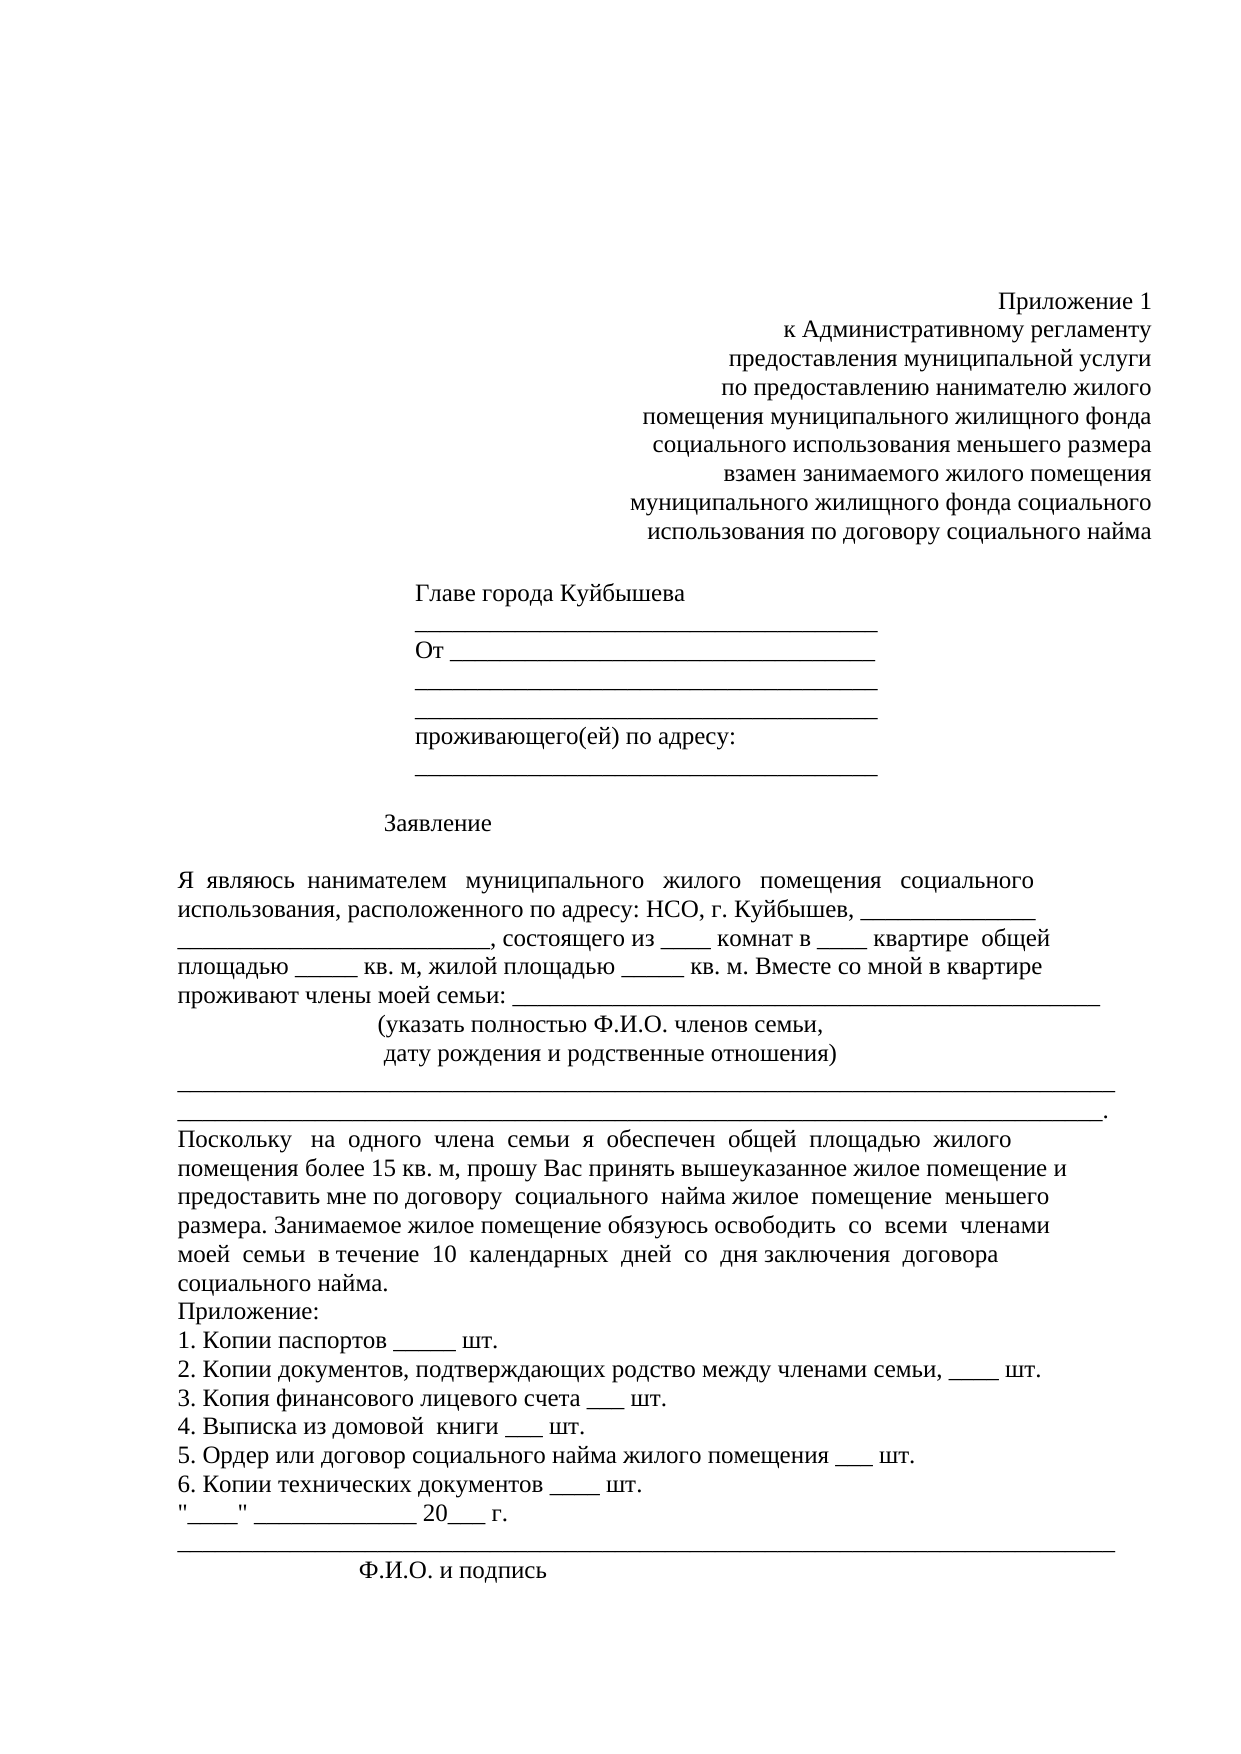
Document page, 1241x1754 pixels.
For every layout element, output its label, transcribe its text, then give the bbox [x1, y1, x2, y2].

text социального найма. [177, 1268, 1152, 1296]
text взамен занимаемого жилого помещения [177, 458, 1152, 487]
text к Административному регламенту [177, 314, 1152, 343]
text От __________________________________ [177, 635, 1152, 664]
text "____" _____________ 20___ г. [177, 1498, 1152, 1526]
text размера. Занимаемое жилое помещение обязуюсь освободить со всеми членами [177, 1210, 1152, 1239]
text социального использования меньшего размера [177, 429, 1152, 458]
text по предоставлению нанимателю жилого [177, 372, 1152, 401]
text __________________________________________________________________________. [177, 1095, 1152, 1124]
text дату рождения и родственные отношения) [177, 1038, 1152, 1066]
text Ф.И.О. и подпись [177, 1555, 1152, 1584]
text помещения более 15 кв. м, прошу Вас принять вышеуказанное жилое помещение и [177, 1153, 1152, 1181]
text ___________________________________________________________________________ [177, 1066, 1152, 1095]
text 6. Копии технических документов ____ шт. [177, 1469, 1152, 1498]
text 4. Выписка из домовой книги ___ шт. [177, 1411, 1152, 1440]
text _________________________, состоящего из ____ комнат в ____ квартире общей [177, 923, 1152, 951]
text использования, расположенного по адресу: НСО, г. Куйбышев, ______________ [177, 894, 1152, 923]
text Главе города Куйбышева [177, 578, 1152, 606]
text проживают члены моей семьи: _______________________________________________ [177, 980, 1152, 1009]
text моей семьи в течение 10 календарных дней со дня заключения договора [177, 1239, 1152, 1268]
text 1. Копии паспортов _____ шт. [177, 1325, 1152, 1354]
text Приложение 1 [177, 286, 1152, 314]
text Поскольку на одного члена семьи я обеспечен общей площадью жилого [177, 1124, 1152, 1153]
text _____________________________________ [177, 693, 1152, 721]
text (указать полностью Ф.И.О. членов семьи, [177, 1009, 1152, 1038]
text _____________________________________ [177, 750, 1152, 779]
text проживающего(ей) по адресу: [177, 721, 1152, 750]
text 3. Копия финансового лицевого счета ___ шт. [177, 1383, 1152, 1411]
text _____________________________________ [177, 606, 1152, 635]
text муниципального жилищного фонда социального [177, 487, 1152, 516]
text 2. Копии документов, подтверждающих родство между членами семьи, ____ шт. [177, 1354, 1152, 1383]
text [177, 1526, 1152, 1555]
text использования по договору социального найма [177, 516, 1152, 544]
text площадью _____ кв. м, жилой площадью _____ кв. м. Вместе со мной в квартире [177, 951, 1152, 980]
text Заявление [177, 808, 1152, 836]
text 5. Ордер или договор социального найма жилого помещения ___ шт. [177, 1440, 1152, 1469]
text предоставить мне по договору социального найма жилое помещение меньшего [177, 1181, 1152, 1210]
text _____________________________________ [177, 664, 1152, 693]
text Приложение: [177, 1296, 1152, 1325]
text предоставления муниципальной услуги [177, 343, 1152, 372]
text Я являюсь нанимателем муниципального жилого помещения социального [177, 865, 1152, 894]
text помещения муниципального жилищного фонда [177, 401, 1152, 429]
